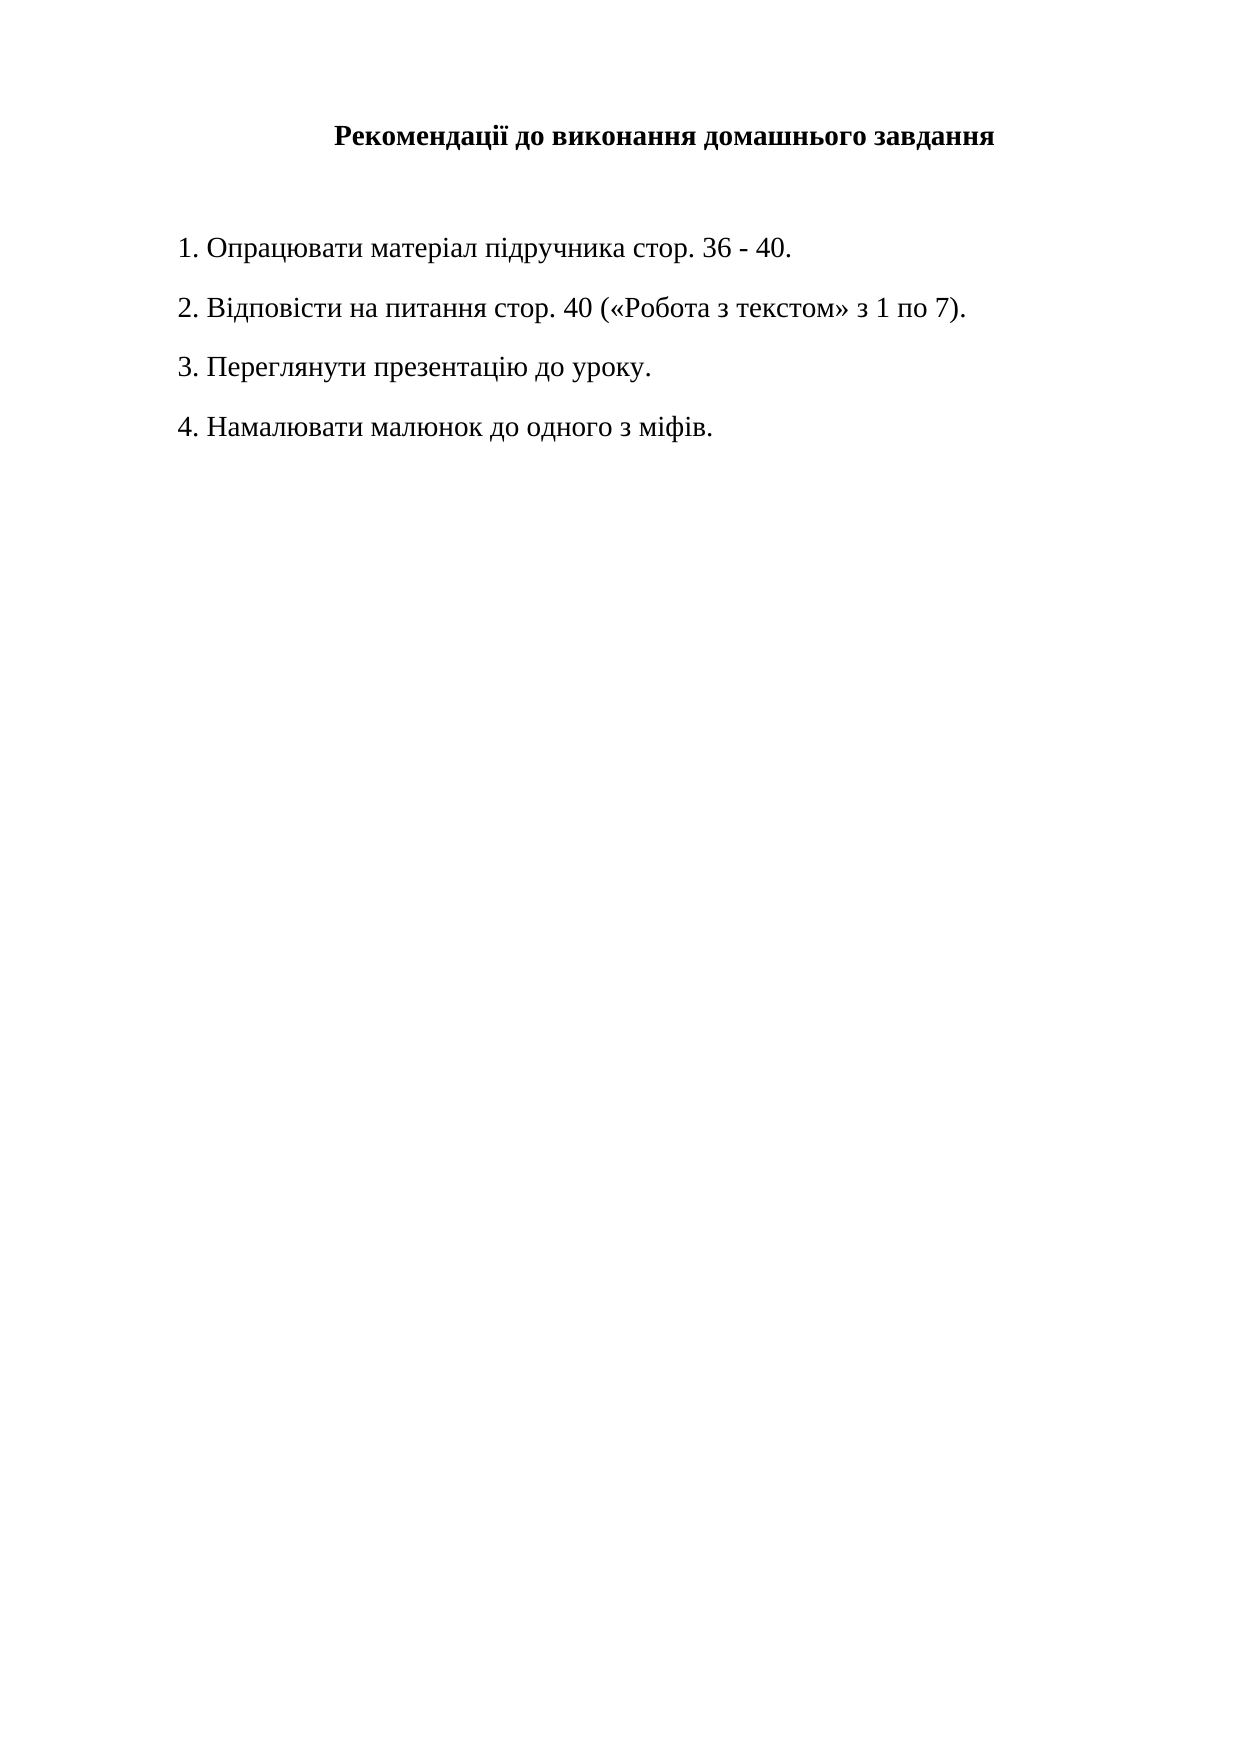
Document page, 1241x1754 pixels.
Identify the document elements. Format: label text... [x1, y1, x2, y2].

text 1. Опрацювати матеріал підручника стор. 36 - 40. [177, 231, 1152, 264]
text 4. Намалювати малюнок до одного з міфів. [177, 409, 1152, 442]
text 3. Переглянути презентацію до уроку. [177, 349, 1152, 383]
text 2. Відповісти на питання стор. 40 («Робота з текстом» з 1 по 7). [177, 290, 1152, 323]
text Рекомендації до виконання домашнього завдання [177, 118, 1152, 152]
